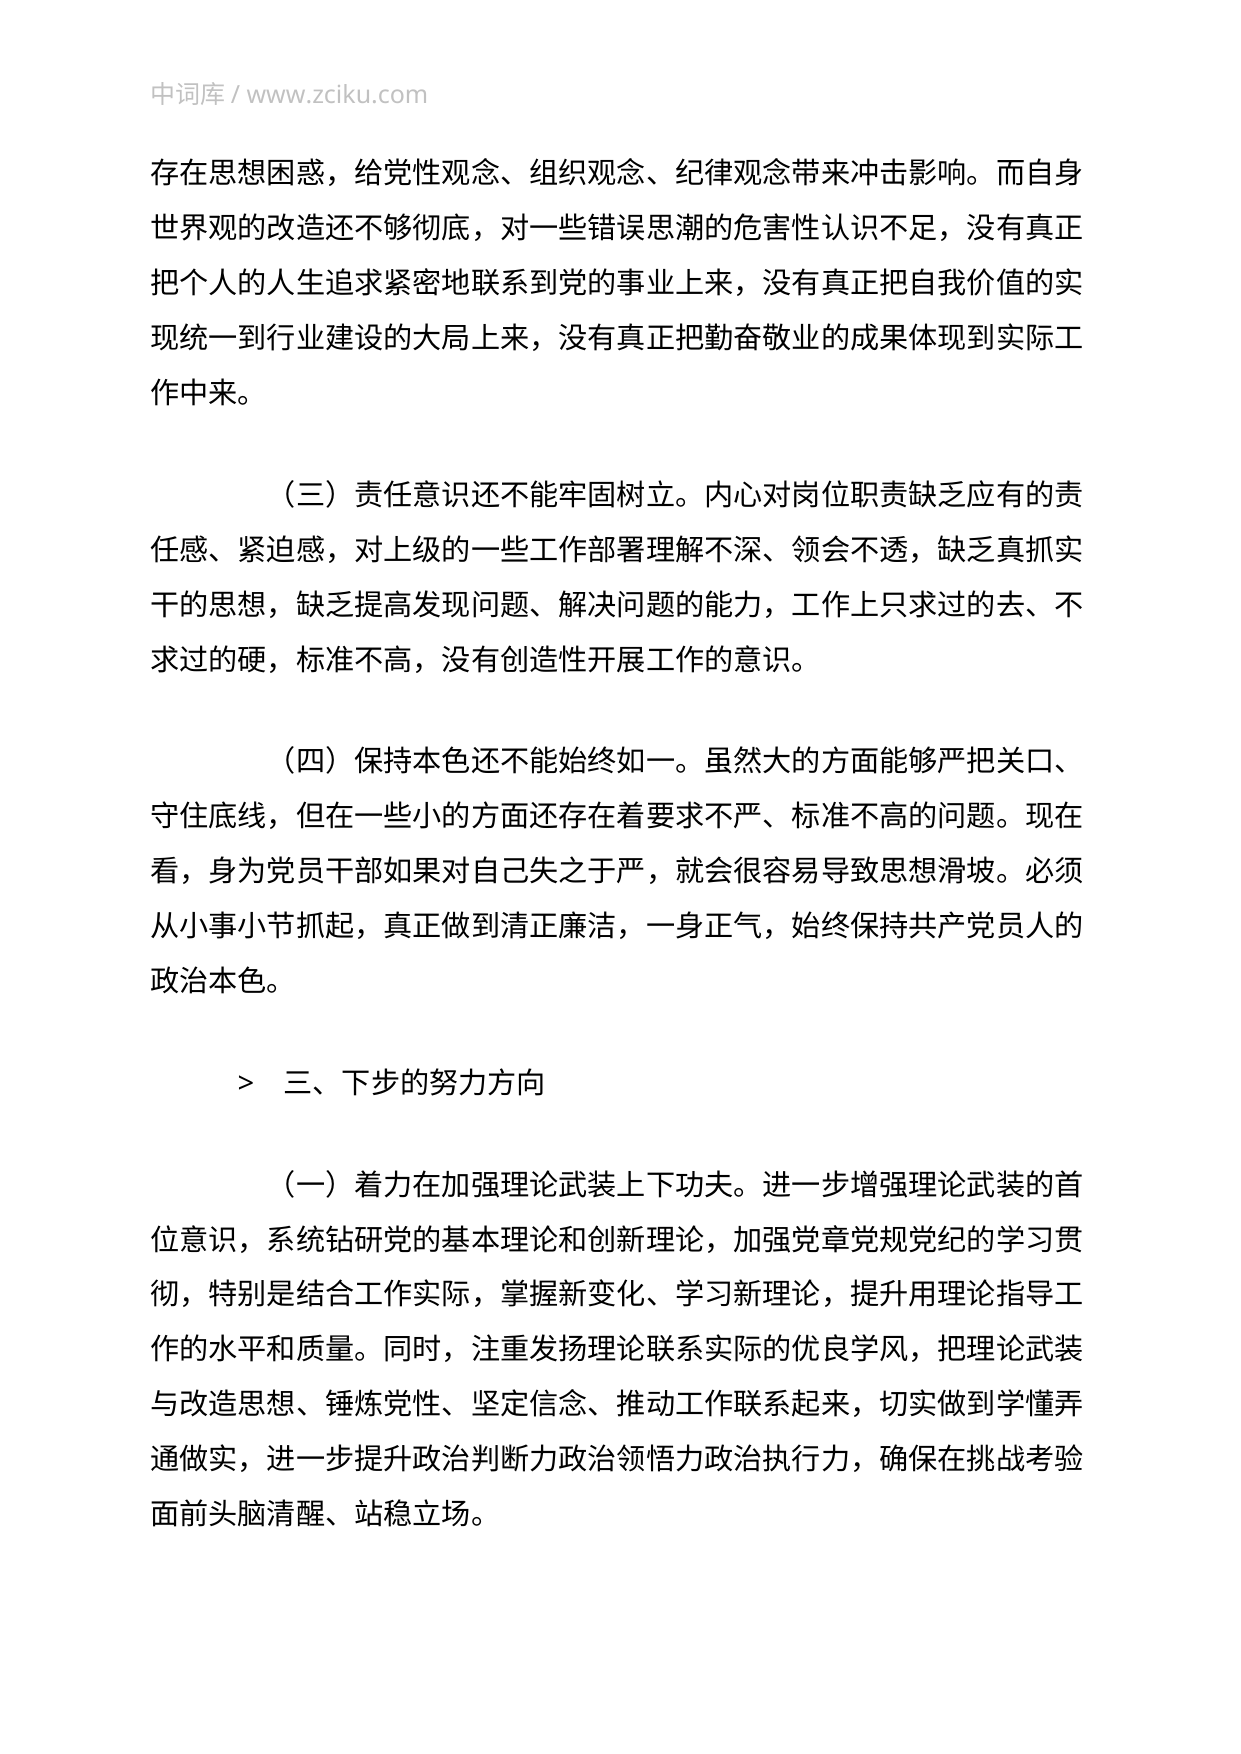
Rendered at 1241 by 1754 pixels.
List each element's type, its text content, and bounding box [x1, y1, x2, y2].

text （四）保持本色还不能始终如一。虽然大的方面能够严把关口、守住底线，但在一些小的方面还存在着要求不严、标准不高的问题。现在看，身为党员干部如果对自己失之于严，就会很容易导致思想滑坡。必须从小事小节抓起，真正做到清正廉洁，一身正气，始终保持共产党员人的政治本色。 [150, 738, 1090, 1000]
text （一）着力在加强理论武装上下功夫。进一步增强理论武装的首位意识，系统钻研党的基本理论和创新理论，加强党章党规党纪的学习贯彻，特别是结合工作实际，掌握新变化、学习新理论，提升用理论指导工作的水平和质量。同时，注重发扬理论联系实际的优良学风，把理论武装与改造思想、锤炼党性、坚定信念、推动工作联系起来，切实做到学懂弄通做实，进一步提升政治判断力政治领悟力政治执行力，确保在挑战考验面前头脑清醒、站稳立场。 [150, 1161, 1090, 1533]
text > 三、下步的努力方向 [150, 1059, 1090, 1102]
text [150, 150, 1090, 412]
text （三）责任意识还不能牢固树立。内心对岗位职责缺乏应有的责任感、紧迫感，对上级的一些工作部署理解不深、领会不透，缺乏真抓实干的思想，缺乏提高发现问题、解决问题的能力，工作上只求过的去、不求过的硬，标准不高，没有创造性开展工作的意识。 [150, 471, 1090, 678]
